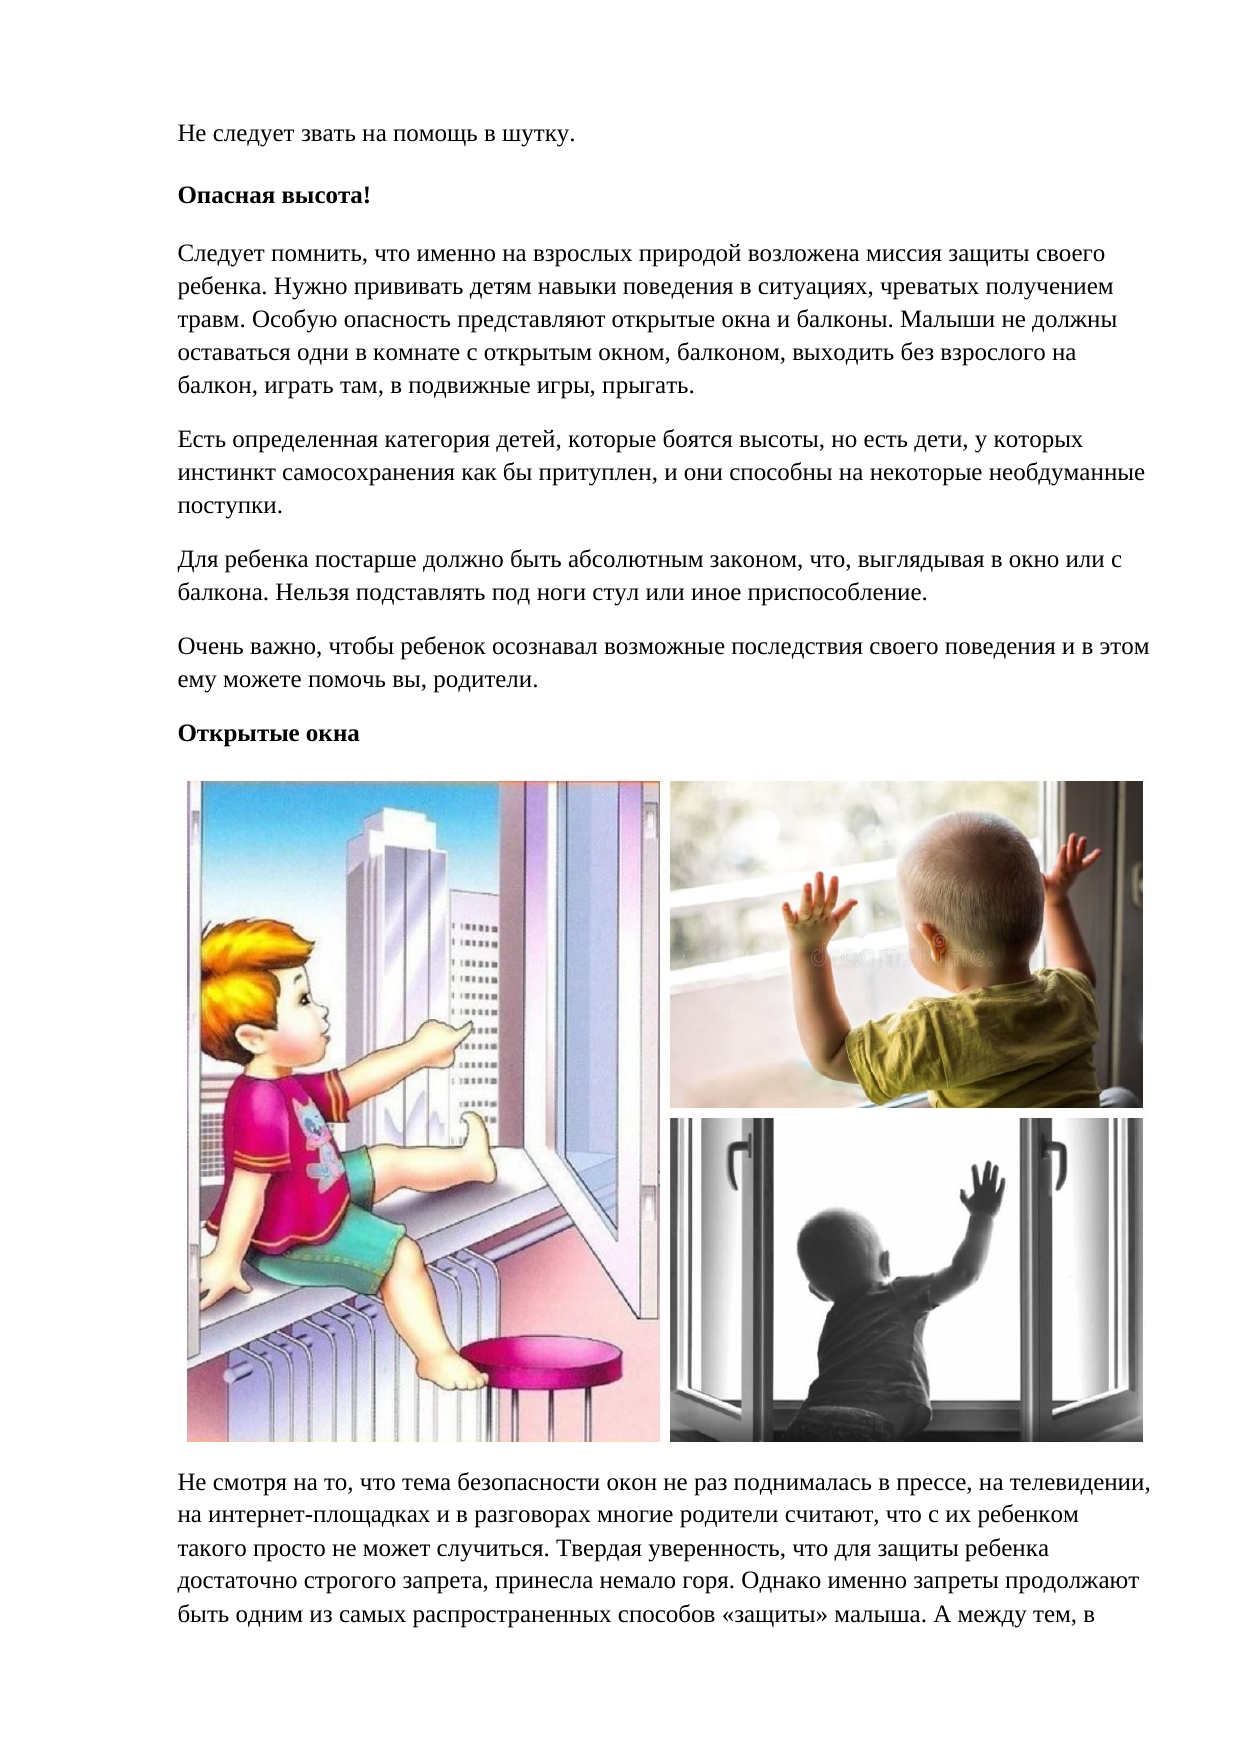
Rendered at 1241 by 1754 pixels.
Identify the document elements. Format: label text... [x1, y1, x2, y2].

text Очень важно, чтобы ребенок осознавал возможные последствия своего поведения и в этом ему можете помочь вы, родители. [177, 631, 1152, 693]
text Следует помнить, что именно на взрослых природой возложена миссия защиты своего ребенка. Нужно прививать детям навыки поведения в ситуациях, чреватых получением травм. Особую опасность представляют открытые окна и балконы. Малыши не должны оставаться одни в комнате с открытым окном, балконом, выходить без взрослого на балкон, играть там, в подвижные игры, прыгать. [177, 238, 1152, 399]
text Не следует звать на помощь в шутку. [177, 118, 1152, 147]
text Открытые окна [177, 718, 1152, 747]
picture [177, 771, 1152, 1442]
subtitle Опасная высота! [177, 180, 1152, 209]
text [177, 1467, 1152, 1627]
text Для ребенка постарше должно быть абсолютным законом, что, выглядывая в окно или с балкона. Нельзя подставлять под ноги стул или иное приспособление. [177, 544, 1152, 606]
text Есть определенная категория детей, которые боятся высоты, но есть дети, у которых инстинкт самосохранения как бы притуплен, и они способны на некоторые необдуманные поступки. [177, 424, 1152, 519]
